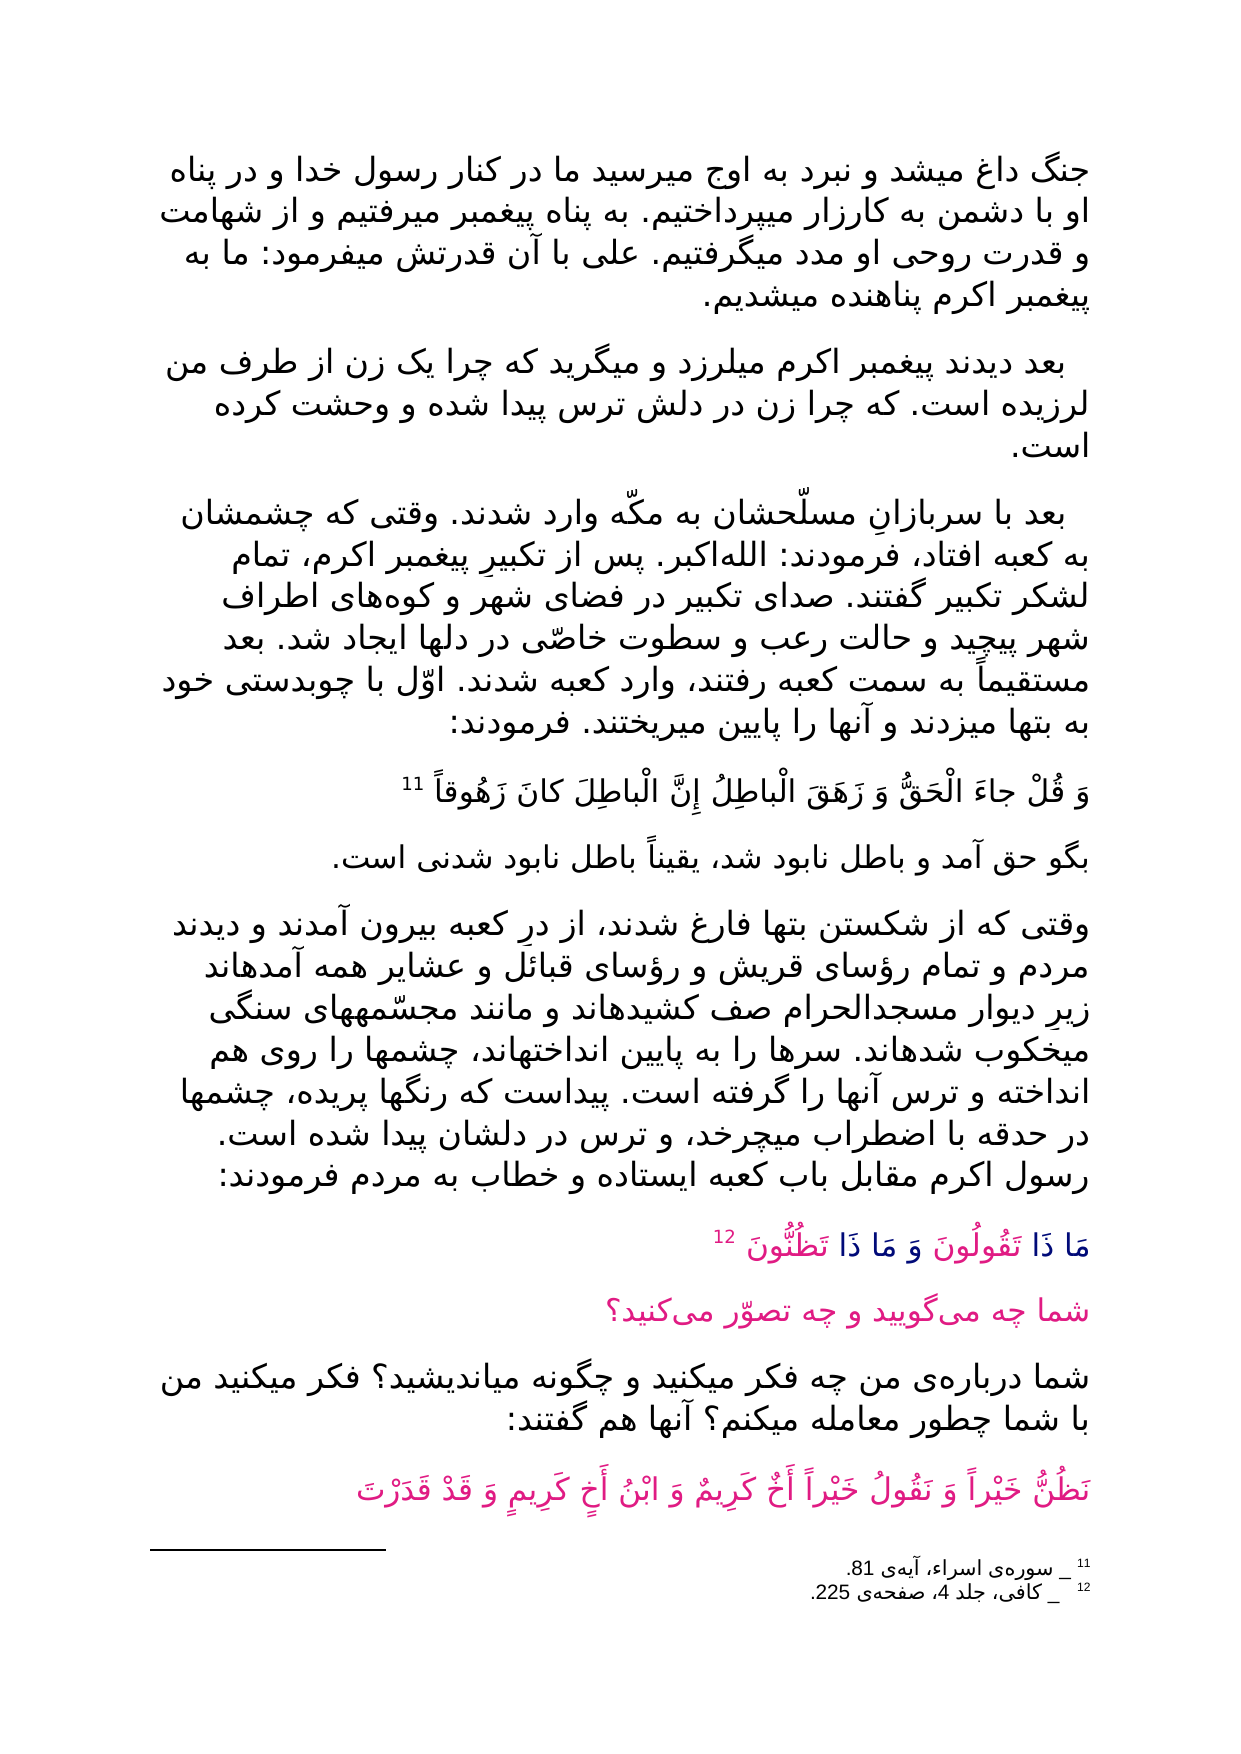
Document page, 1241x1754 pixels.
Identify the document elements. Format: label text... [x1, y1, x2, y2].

text بگو حق آمد و باطل نابود شد، یقیناً باطل نابود شدنی است. [150, 839, 1090, 875]
text مَا ذَا تَقُولُونَ‏ وَ مَا ذَا تَظُنُّونَ [150, 1227, 1090, 1263]
text بعد با سربازانِ مسلّحشان به مکّه وارد شدند. وقتی که چشمشان به کعبه افتاد، فرمودند: الله‌اکبر. پس از تکبیرِ پیغمبر اکرم، تمام لشکر تکبیر گفتند. صدای تکبیر در فضای شهر و کوه‌های اطراف شهر پیچید و حالت رعب و سطوت خاصّی در دلها ایجاد شد. بعد مستقیماً به سمت کعبه رفتند، وارد کعبه شدند. اوّل با چوبدستی خود به بتها میزدند و آنها را پایین میریختند. فرمودند: [150, 493, 1090, 741]
text نَظُنُّ خَيْراً وَ نَقُولُ خَيْراً أَخٌ كَرِيمٌ وَ ابْنُ أَخٍ كَرِيمٍ وَ قَدْ قَدَرْتَ‏ [150, 1471, 1090, 1507]
text وقتی که از شکستن بتها فارغ شدند، از درِ کعبه بیرون آمدند و دیدند مردم و تمام رؤسای قریش و رؤسای قبائل و عشایر همه آمدهاند زیرِ دیوار مسجدالحرام صف کشیدهاند و مانند مجسّمههای سنگی میخکوب شدهاند. سرها را به پایین انداختهاند، چشمها را روی هم انداخته و ترس آنها را گرفته است. پیداست که رنگها پریده، چشمها در حدقه با اضطراب میچرخد، و ترس در دلشان پیدا شده است. رسول اکرم مقابل باب کعبه ایستاده و خطاب به مردم فرمودند: [150, 904, 1090, 1195]
text بعد دیدند پیغمبر اکرم میلرزد و میگرید که چرا یک زن از طرف من لرزیده است. که چرا زن در دلش ترس پیدا شده و وحشت کرده است. [150, 342, 1090, 465]
text شما درباره‌ی من چه فکر میکنید و چگونه میاندیشید؟ فکر میکنید من با شما چطور معامله میکنم؟ آنها هم گفتند: [150, 1358, 1090, 1439]
text شما چه می‌گویید و چه تصوّر می‌کنید؟ [150, 1292, 1090, 1329]
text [150, 150, 1090, 314]
text وَ قُلْ جاءَ الْحَقُّ وَ زَهَقَ الْباطِلُ إِنَّ الْباطِلَ كانَ زَهُوقاً [150, 773, 1090, 810]
